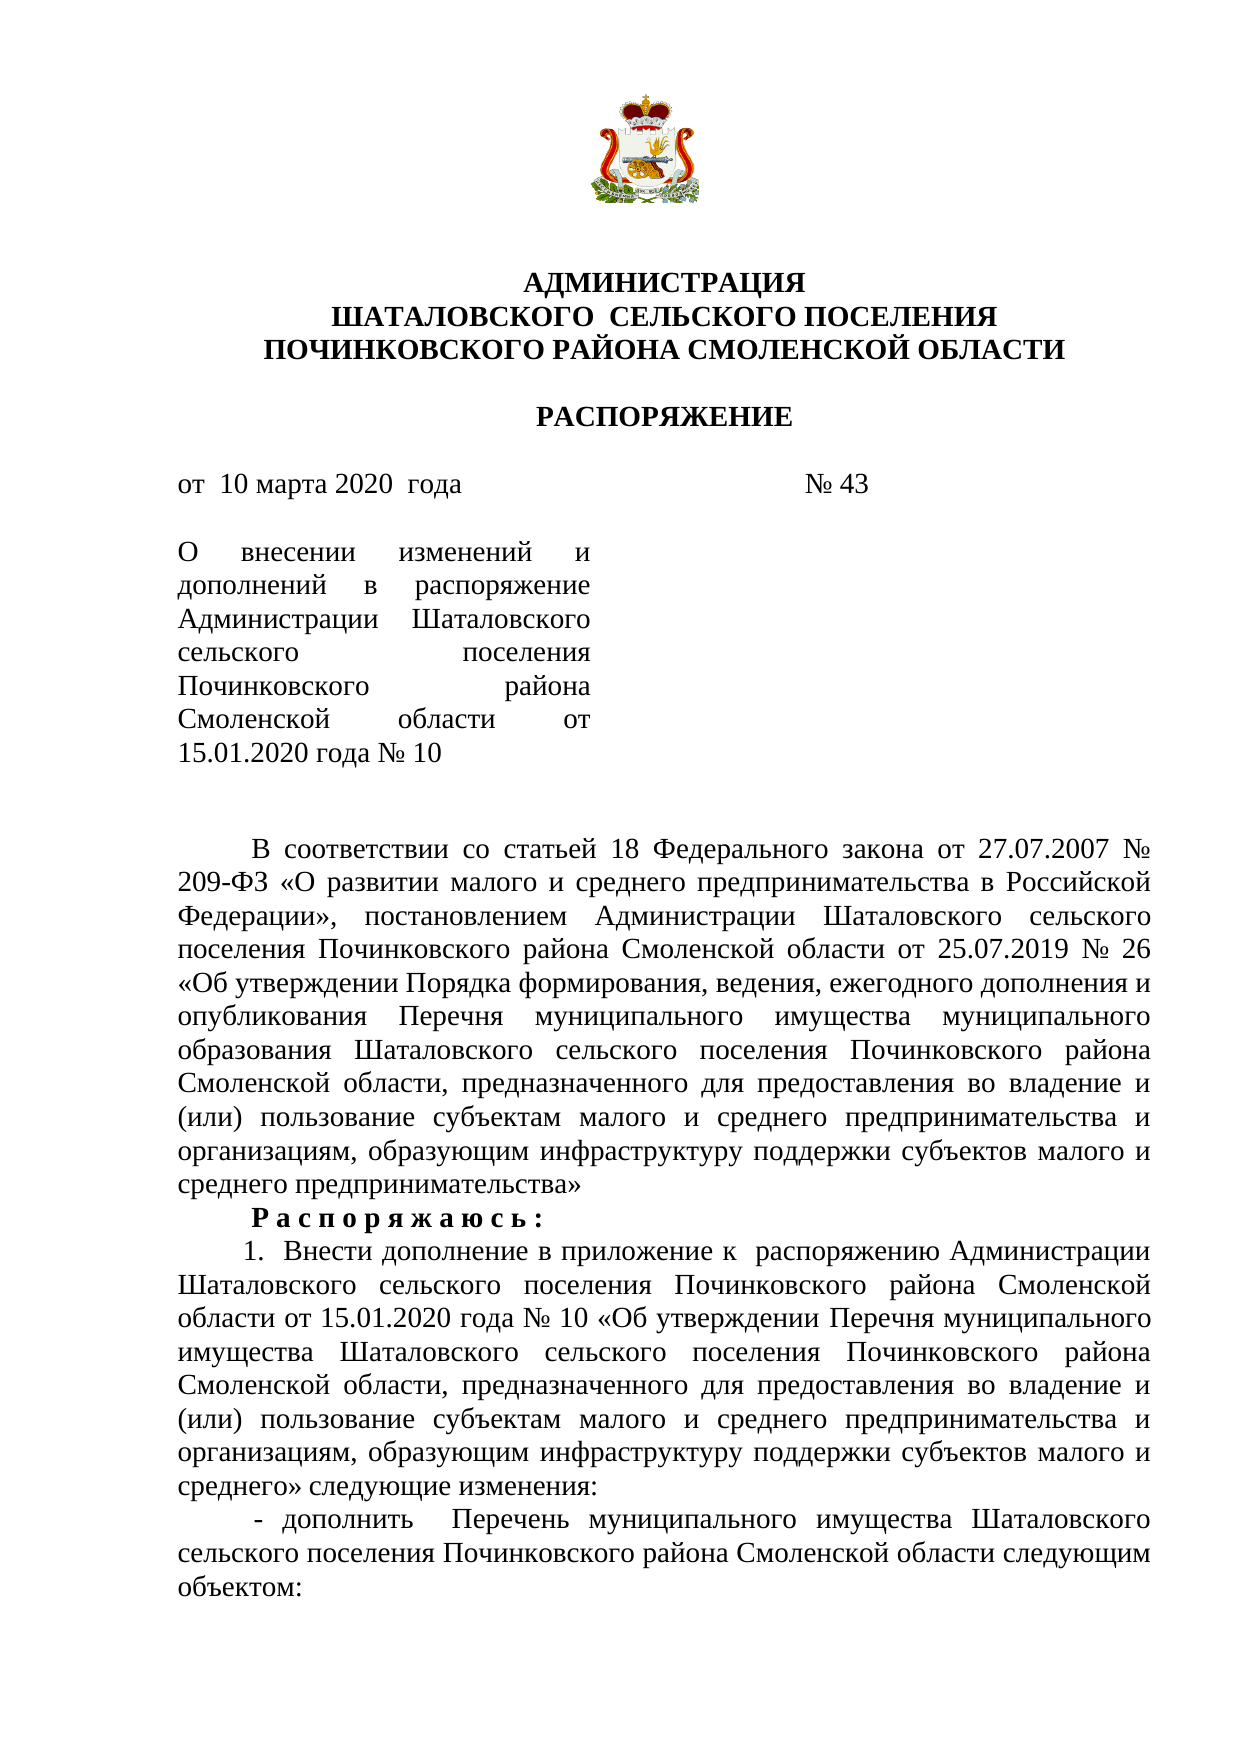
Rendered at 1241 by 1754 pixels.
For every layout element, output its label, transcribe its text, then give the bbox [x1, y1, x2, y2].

text О внесении изменений и дополнений в распоряжение Администрации Шаталовского сельского поселения Починковского района Смоленской области от 15.01.2020 года № 10 [177, 534, 591, 768]
text Р а с п о р я ж а ю с ь : [177, 1200, 1152, 1233]
text 1. Внести дополнение в приложение к распоряжению Администрации Шаталовского сельского поселения Починковского района Смоленской области от 15.01.2020 года № 10 «Об утверждении Перечня муниципального имущества Шаталовского сельского поселения Починковского района Смоленской области, предназначенного для предоставления во владение и (или) пользование субъектам малого и среднего предпринимательства и организациям, образующим инфраструктуру поддержки субъектов малого и среднего» следующие изменения: [177, 1233, 1152, 1502]
text В соответствии со статьей 18 Федерального закона от 27.07.2007 № 209-ФЗ «О развитии малого и среднего предпринимательства в Российской Федерации», постановлением Администрации Шаталовского сельского поселения Починковского района Смоленской области от 25.07.2019 № 26 «Об утверждении Порядка формирования, ведения, ежегодного дополнения и опубликования Перечня муниципального имущества муниципального образования Шаталовского сельского поселения Починковского района Смоленской области, предназначенного для предоставления во владение и (или) пользование субъектам малого и среднего предпринимательства и организациям, образующим инфраструктуру поддержки субъектов малого и среднего предпринимательства» [177, 831, 1152, 1200]
text РАСПОРЯЖЕНИЕ [177, 399, 1152, 433]
picture [589, 93, 699, 203]
text - дополнить Перечень муниципального имущества Шаталовского сельского поселения Починковского района Смоленской области следующим объектом: [177, 1502, 1152, 1602]
text ПОЧИНКОВСКОГО РАЙОНА СМОЛЕНСКОЙ ОБЛАСТИ [177, 332, 1152, 366]
text от 10 марта 2020 года № 43 [177, 467, 1152, 500]
text АДМИНИСТРАЦИЯ [177, 265, 1152, 299]
text ШАТАЛОВСКОГО СЕЛЬСКОГО ПОСЕЛЕНИЯ [177, 299, 1152, 332]
